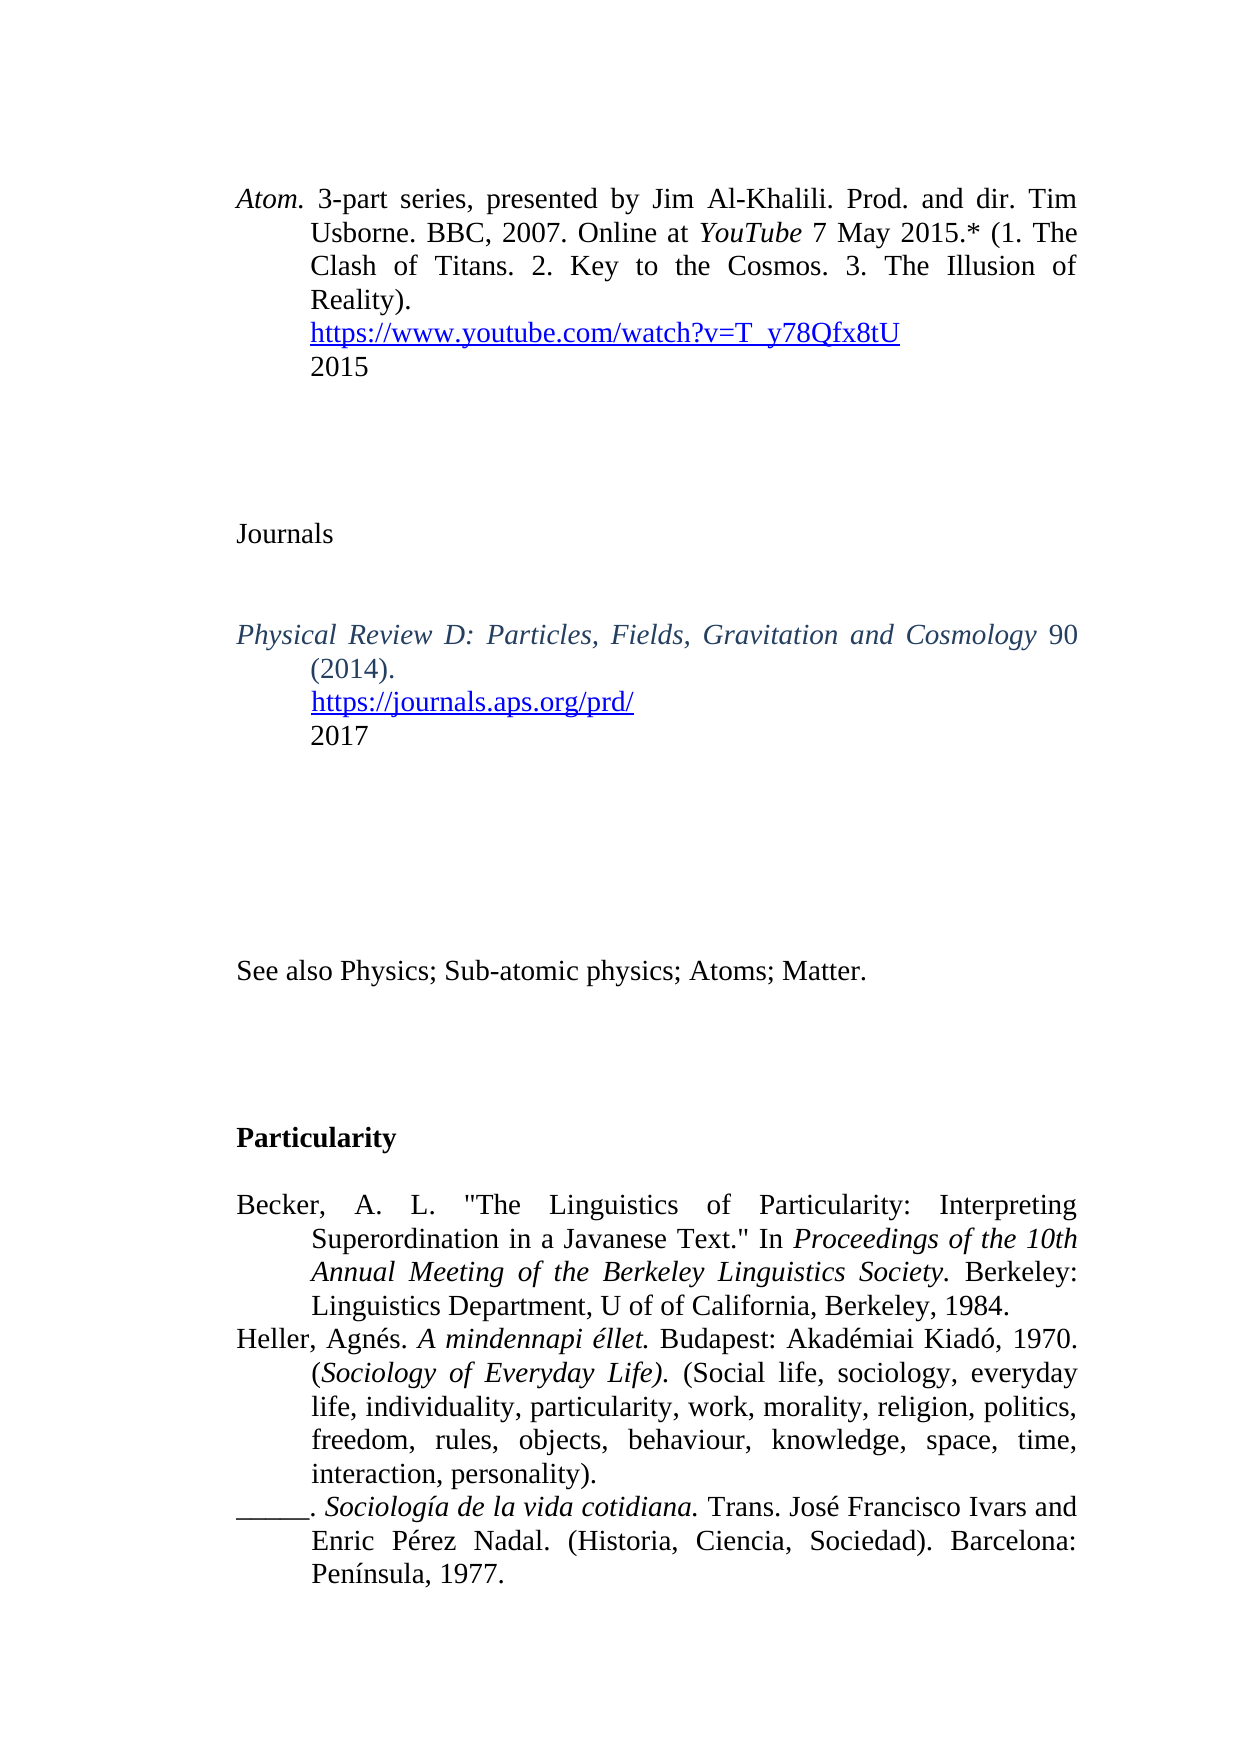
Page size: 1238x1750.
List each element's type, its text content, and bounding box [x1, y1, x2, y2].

text Becker, A. L. "The Linguistics of Particularity: Interpreting Superordination in a Javanese Text." In Proceedings of the 10th Annual Meeting of the Berkeley Linguistics Society. Berkeley: Linguistics Department, U of of California, Berkeley, 1984. [236, 1187, 1078, 1322]
text https://journals.aps.org/prd/ [236, 684, 1078, 718]
text See also Physics; Sub-atomic physics; Atoms; Matter. [236, 953, 1078, 986]
text _____. Sociología de la vida cotidiana. Trans. José Francisco Ivars and Enric Pérez Nadal. (Historia, Ciencia, Sociedad). Barcelona: Península, 1977. [236, 1489, 1078, 1590]
text Particularity [236, 1120, 1078, 1154]
text Atom. 3-part series, presented by Jim Al-Khalili. Prod. and dir. Tim Usborne. BBC, 2007. Online at YouTube 7 May 2015.* (1. The Clash of Titans. 2. Key to the Cosmos. 3. The Illusion of Reality). [236, 181, 1078, 315]
text 2015 [236, 349, 1078, 382]
text 2017 [236, 718, 1078, 751]
text Journals [236, 517, 1078, 550]
text https://www.youtube.com/watch?v=T_y78Qfx8tU [236, 315, 1078, 349]
subtitle Physical Review D: Particles, Fields, Gravitation and Cosmology 90 (2014). [236, 617, 1078, 684]
text Heller, Agnés. A mindennapi éllet. Budapest: Akadémiai Kiadó, 1970. (Sociology of Everyday Life). (Social life, sociology, everyday life, individuality, particularity, work, morality, religion, politics, freedom, rules, objects, behaviour, knowledge, space, time, interaction, personality). [236, 1322, 1078, 1489]
